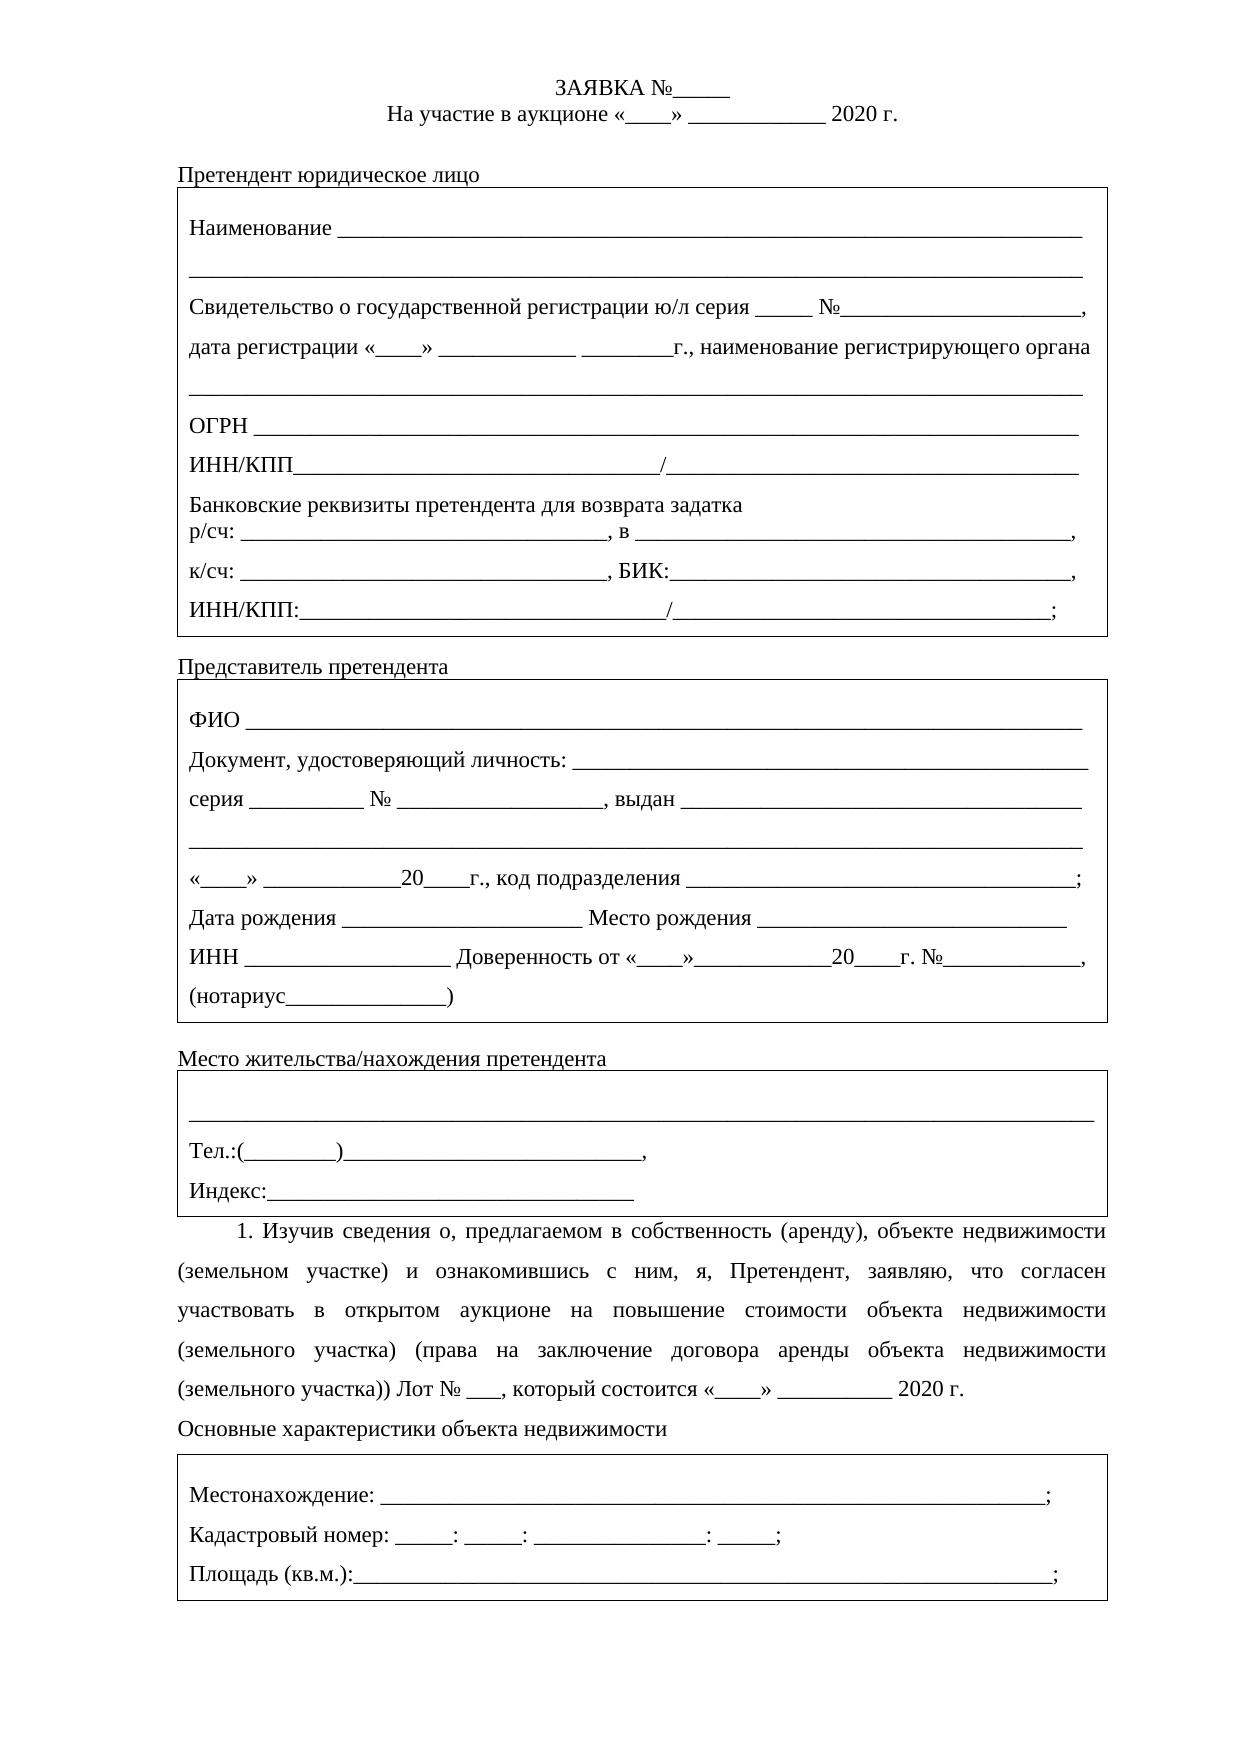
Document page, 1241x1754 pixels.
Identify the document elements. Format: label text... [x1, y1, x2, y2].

table_header Местонахождение: __________________________________________________________; Кадастровый номер: _____: _____: _______________: _____; Площадь (кв.м.):_____________________________________________________________; [178, 1455, 1107, 1600]
table_header ФИО _________________________________________________________________________ Документ, удостоверяющий личность: _____________________________________________ серия __________ № __________________, выдан ___________________________________ ______________________________________________________________________________ «____» ____________20____г., код подразделения __________________________________; Дата рождения _____________________ Место рождения ___________________________ ИНН __________________ Доверенность от «____»____________20____г. №____________, (нотариус______________) [178, 680, 1107, 1022]
text 1. Изучив сведения о, предлагаемом в собственность (аренду), объекте недвижимости (земельном участке) и ознакомившись с ним, я, Претендент, заявляю, что согласен участвовать в открытом аукционе на повышение стоимости объекта недвижимости (земельного участка) (права на заключение договора аренды объекта недвижимости (земельного участка)) Лот № ___, который состоится «____» __________ 2020 г. [177, 1217, 1108, 1402]
text Претендент юридическое лицо [177, 166, 1108, 187]
table_header Наименование _________________________________________________________________ ______________________________________________________________________________ Свидетельство о государственной регистрации ю/л серия _____ №_____________________, дата регистрации «____» ____________ ________г., наименование регистрирующего органа ______________________________________________________________________________ ОГРН ________________________________________________________________________ ИНН/КПП________________________________/____________________________________ Банковские реквизиты претендента для возврата задатка р/сч: ________________________________, в ______________________________________, к/сч: ________________________________, БИК:___________________________________, ИНН/КПП:________________________________/_________________________________; [178, 188, 1107, 636]
text ЗАЯВКА №_____ [177, 74, 1108, 100]
text На участие в аукционе «____» ____________ 2020 г. [177, 100, 1108, 127]
text Основные характеристики объекта недвижимости [177, 1415, 1108, 1441]
text Представитель претендента [177, 658, 1108, 679]
table_header _______________________________________________________________________________ Тел.:(________)__________________________, Индекс:________________________________ [178, 1071, 1107, 1216]
text Место жительства/нахождения претендента [177, 1049, 1108, 1070]
